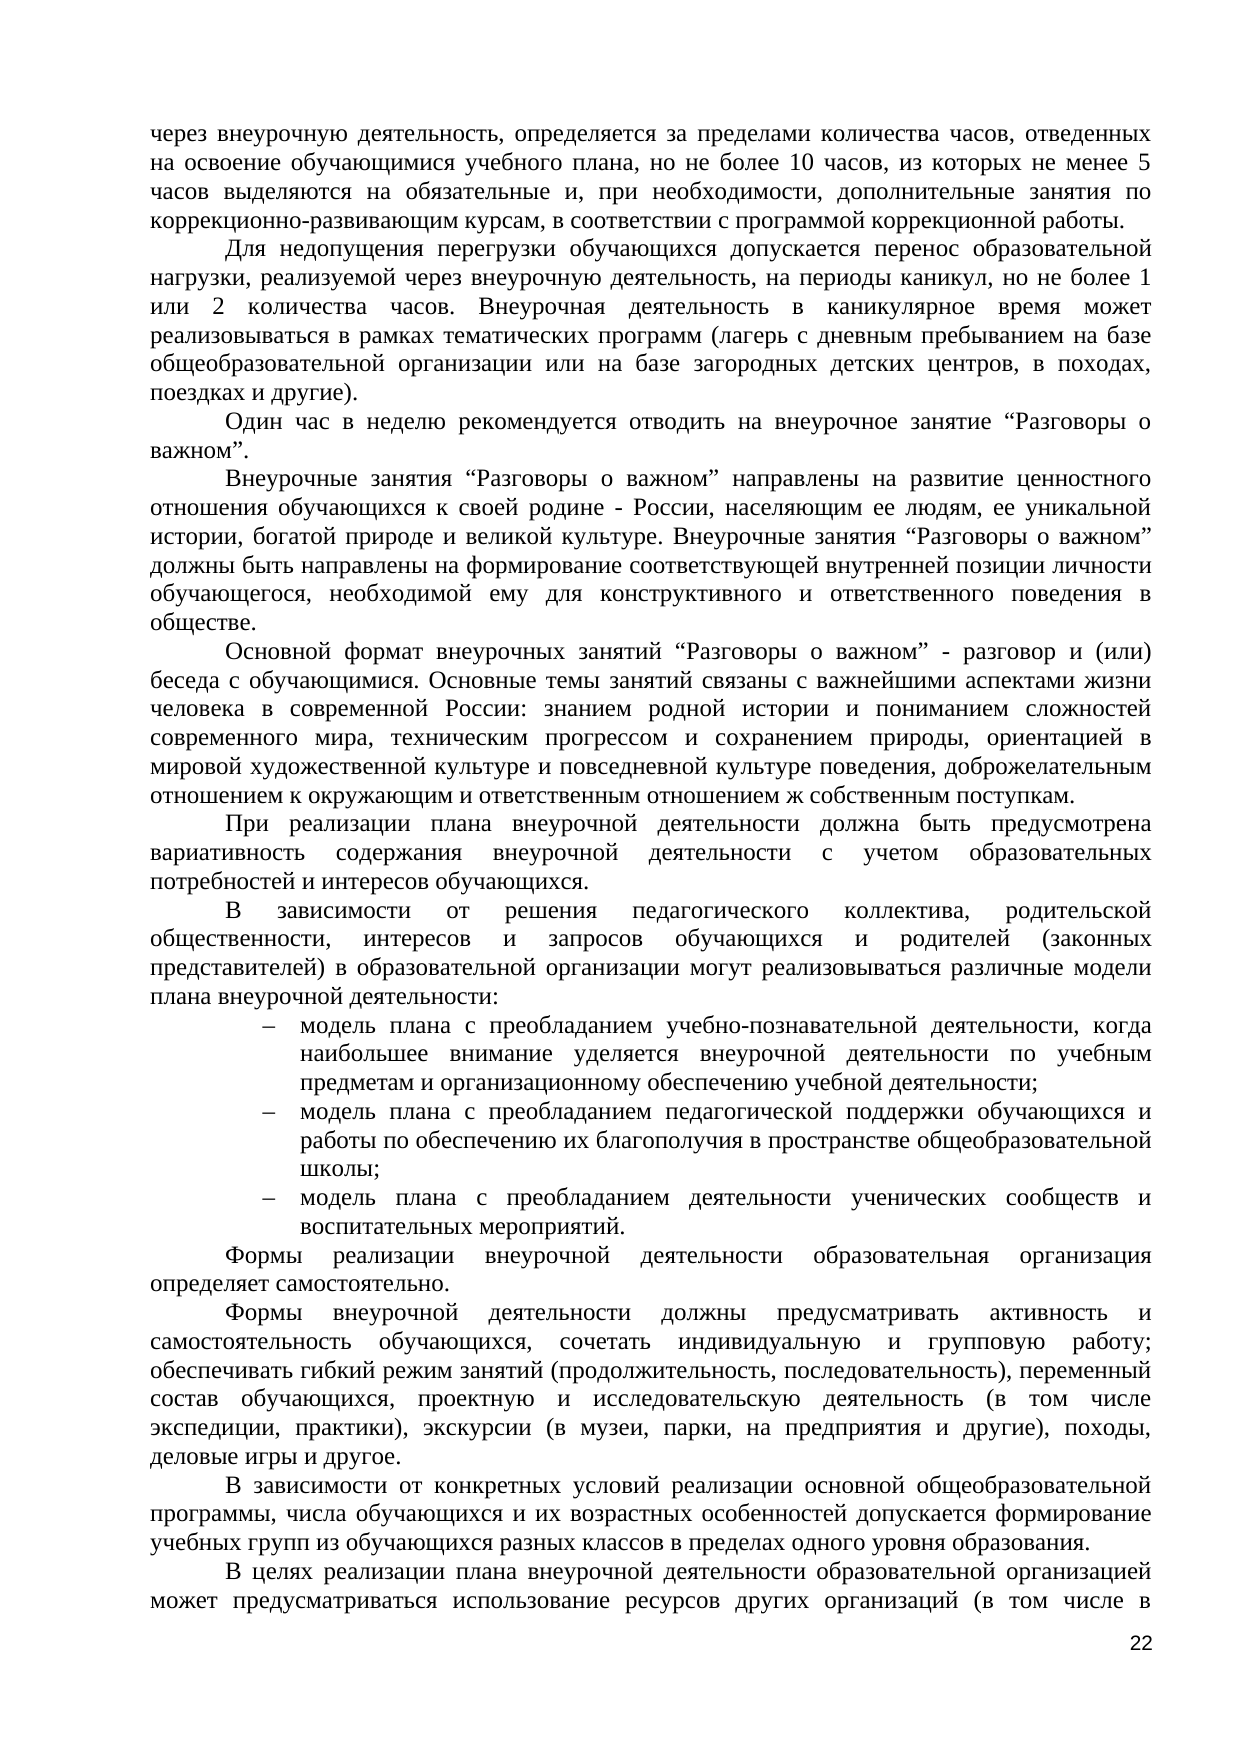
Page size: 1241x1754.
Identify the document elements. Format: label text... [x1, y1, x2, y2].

text Внеурочные занятия “Разговоры о важном” направлены на развитие ценностного отношения обучающихся к своей родине - России, населяющим ее людям, ее уникальной истории, богатой природе и великой культуре. Внеурочные занятия “Разговоры о важном” должны быть направлены на формирование соответствующей внутренней позиции личности обучающегося, необходимой ему для конструктивного и ответственного поведения в обществе. [150, 463, 1152, 636]
text Формы внеурочной деятельности должны предусматривать активность и самостоятельность обучающихся, сочетать индивидуальную и групповую работу; обеспечивать гибкий режим занятий (продолжительность, последовательность), переменный состав обучающихся, проектную и исследовательскую деятельность (в том числе экспедиции, практики), экскурсии (в музеи, парки, на предприятия и другие), походы, деловые игры и другое. [150, 1297, 1152, 1470]
text В зависимости от решения педагогического коллектива, родительской общественности, интересов и запросов обучающихся и родителей (законных представителей) в образовательной организации могут реализовываться различные модели плана внеурочной деятельности: [150, 895, 1152, 1010]
list модель плана с преобладанием деятельности ученических сообществ и воспитательных мероприятий. [262, 1182, 1152, 1240]
text При реализации плана внеурочной деятельности должна быть предусмотрена вариативность содержания внеурочной деятельности с учетом образовательных потребностей и интересов обучающихся. [150, 808, 1152, 895]
list модель плана с преобладанием педагогической поддержки обучающихся и работы по обеспечению их благополучия в пространстве общеобразовательной школы; [262, 1096, 1152, 1182]
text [150, 118, 1152, 233]
text Один час в неделю рекомендуется отводить на внеурочное занятие “Разговоры о важном”. [150, 406, 1152, 463]
text В зависимости от конкретных условий реализации основной общеобразовательной программы, числа обучающихся и их возрастных особенностей допускается формирование учебных групп из обучающихся разных классов в пределах одного уровня образования. [150, 1470, 1152, 1556]
text Формы реализации внеурочной деятельности образовательная организация определяет самостоятельно. [150, 1240, 1152, 1297]
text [150, 1556, 1152, 1613]
text Для недопущения перегрузки обучающихся допускается перенос образовательной нагрузки, реализуемой через внеурочную деятельность, на периоды каникул, но не более 1 или 2 количества часов. Внеурочная деятельность в каникулярное время может реализовываться в рамках тематических программ (лагерь с дневным пребыванием на базе общеобразовательной организации или на базе загородных детских центров, в походах, поездках и другие). [150, 233, 1152, 406]
list модель плана с преобладанием учебно-познавательной деятельности, когда наибольшее внимание уделяется внеурочной деятельности по учебным предметам и организационному обеспечению учебной деятельности; [262, 1010, 1152, 1096]
text Основной формат внеурочных занятий “Разговоры о важном” - разговор и (или) беседа с обучающимися. Основные темы занятий связаны с важнейшими аспектами жизни человека в современной России: знанием родной истории и пониманием сложностей современного мира, техническим прогрессом и сохранением природы, ориентацией в мировой художественной культуре и повседневной культуре поведения, доброжелательным отношением к окружающим и ответственным отношением ж собственным поступкам. [150, 636, 1152, 808]
